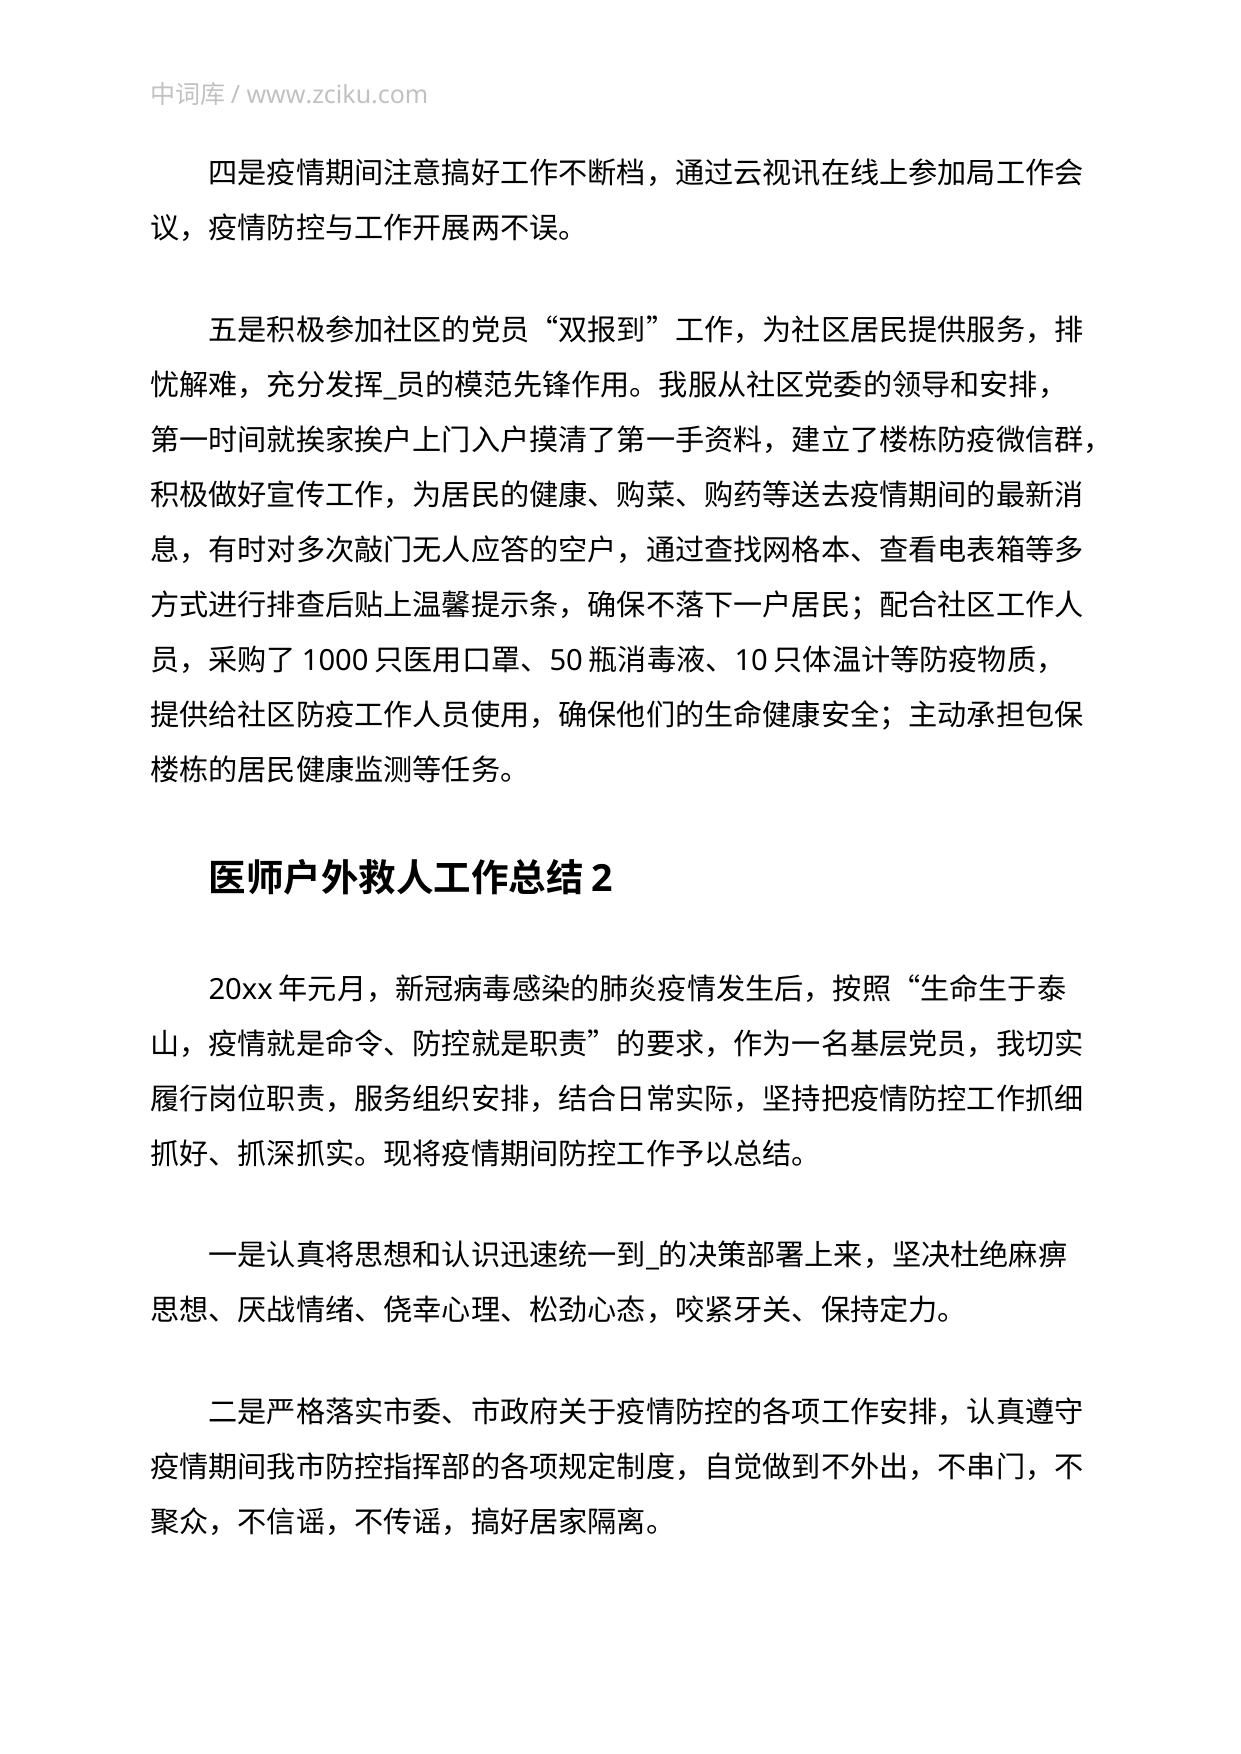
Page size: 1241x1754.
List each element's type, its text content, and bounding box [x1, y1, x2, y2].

text 20xx年元月，新冠病毒感染的肺炎疫情发生后，按照“生命生于泰山，疫情就是命令、防控就是职责”的要求，作为一名基层党员，我切实履行岗位职责，服务组织安排，结合日常实际，坚持把疫情防控工作抓细抓好、抓深抓实。现将疫情期间防控工作予以总结。 [150, 965, 1090, 1172]
text 四是疫情期间注意搞好工作不断档，通过云视讯在线上参加局工作会议，疫情防控与工作开展两不误。 [150, 150, 1090, 247]
text 医师户外救人工作总结2 [150, 848, 1090, 902]
text 五是积极参加社区的党员“双报到”工作，为社区居民提供服务，排忧解难，充分发挥_员的模范先锋作用。我服从社区党委的领导和安排，第一时间就挨家挨户上门入户摸清了第一手资料，建立了楼栋防疫微信群，积极做好宣传工作，为居民的健康、购菜、购药等送去疫情期间的最新消息，有时对多次敲门无人应答的空户，通过查找网格本、查看电表箱等多方式进行排查后贴上温馨提示条，确保不落下一户居民；配合社区工作人员，采购了1000只医用口罩、50瓶消毒液、10只体温计等防疫物质，提供给社区防疫工作人员使用，确保他们的生命健康安全；主动承担包保楼栋的居民健康监测等任务。 [150, 307, 1090, 788]
text 一是认真将思想和认识迅速统一到_的决策部署上来，坚决杜绝麻痹思想、厌战情绪、侥幸心理、松劲心态，咬紧牙关、保持定力。 [150, 1232, 1090, 1329]
text 二是严格落实市委、市政府关于疫情防控的各项工作安排，认真遵守疫情期间我市防控指挥部的各项规定制度，自觉做到不外出，不串门，不聚众，不信谣，不传谣，搞好居家隔离。 [150, 1389, 1090, 1541]
